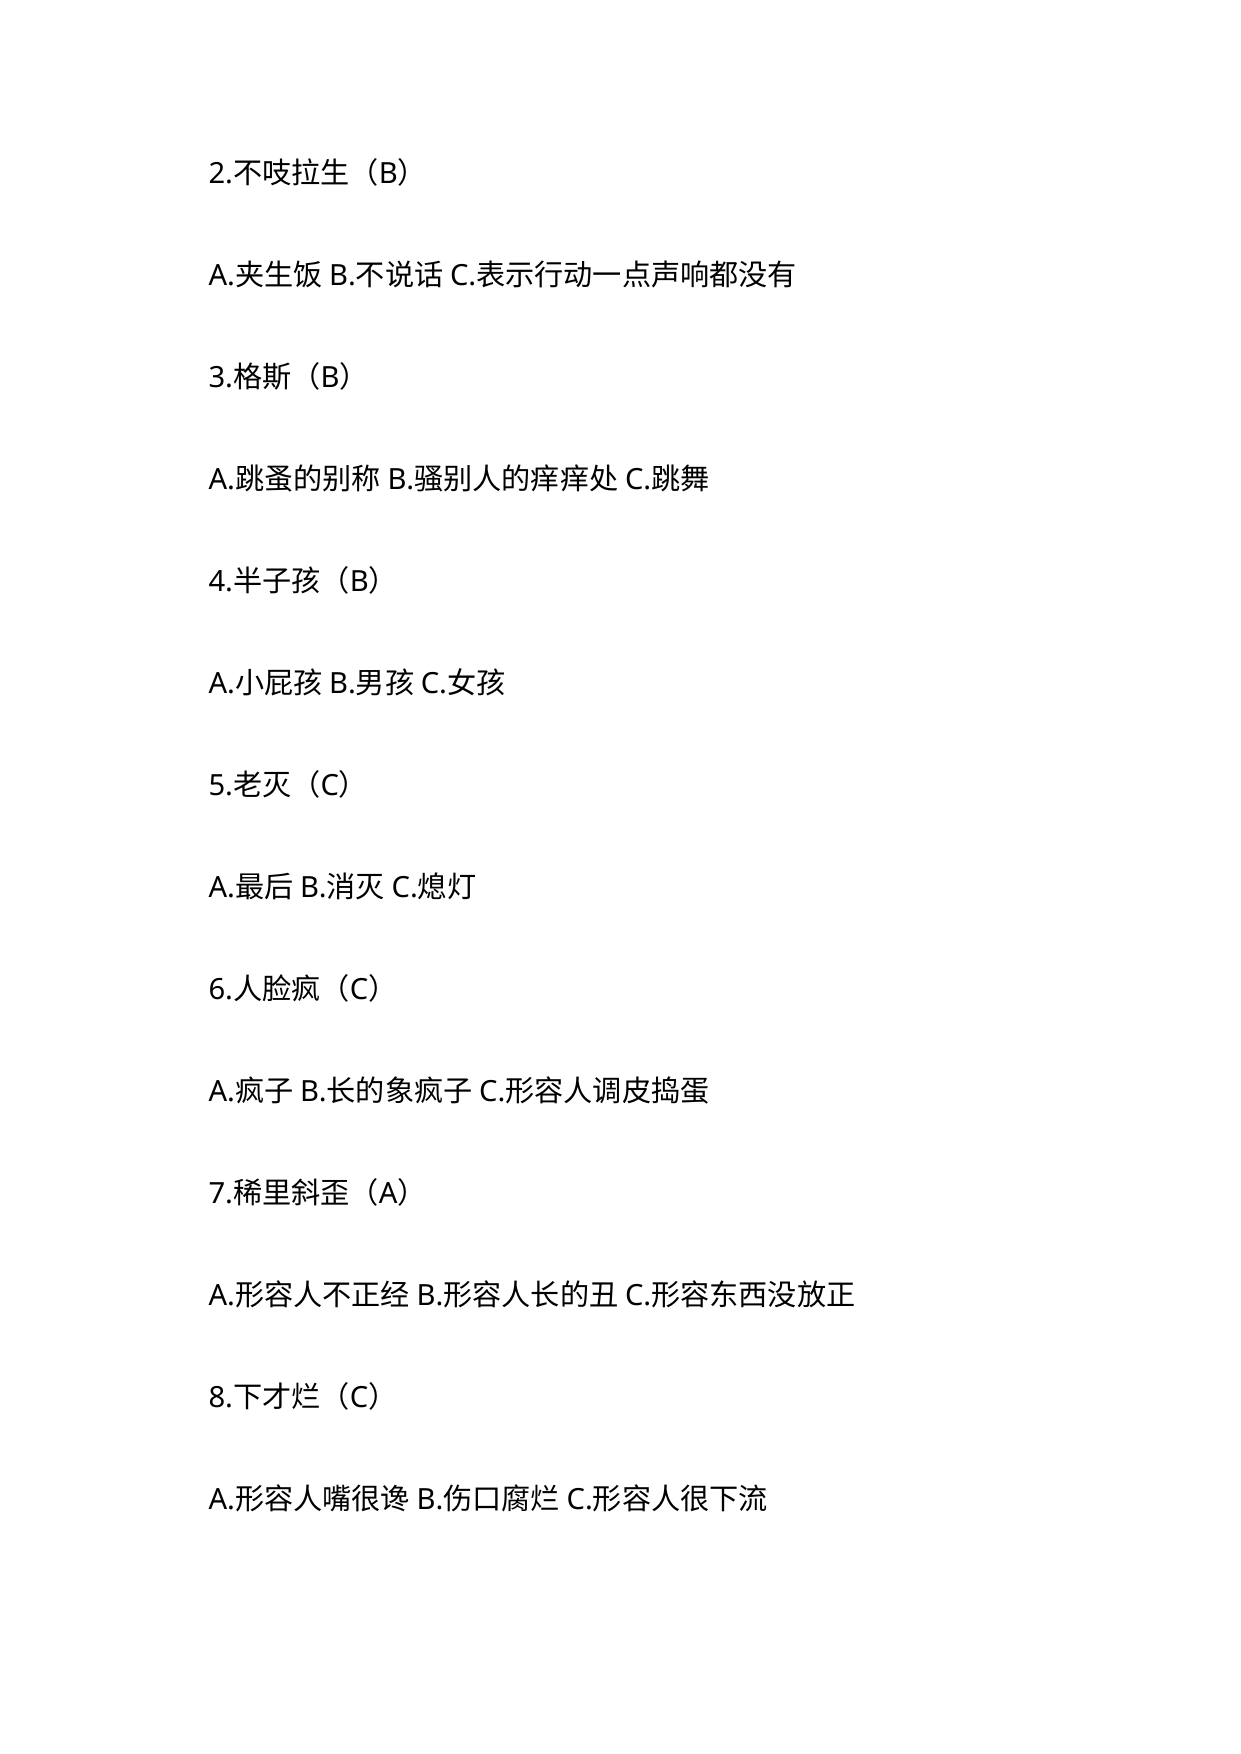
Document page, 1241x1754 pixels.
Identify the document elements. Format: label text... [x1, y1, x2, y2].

text A.夹生饭 B.不说话 C.表示行动一点声响都没有 [150, 252, 1090, 294]
text A.形容人嘴很谗 B.伤口腐烂 C.形容人很下流 [150, 1476, 1090, 1518]
text A.形容人不正经 B.形容人长的丑 C.形容东西没放正 [150, 1272, 1090, 1314]
text 2.不吱拉生（B） [150, 150, 1090, 192]
text A.跳蚤的别称 B.骚别人的痒痒处 C.跳舞 [150, 456, 1090, 498]
text 5.老灭（C） [150, 762, 1090, 804]
text 4.半子孩（B） [150, 558, 1090, 600]
text A.疯子 B.长的象疯子 C.形容人调皮捣蛋 [150, 1068, 1090, 1110]
text A.最后 B.消灭 C.熄灯 [150, 864, 1090, 906]
text 6.人脸疯（C） [150, 966, 1090, 1008]
text 7.稀里斜歪（A） [150, 1170, 1090, 1212]
text 8.下才烂（C） [150, 1374, 1090, 1416]
text 3.格斯（B） [150, 354, 1090, 396]
text A.小屁孩 B.男孩 C.女孩 [150, 660, 1090, 702]
